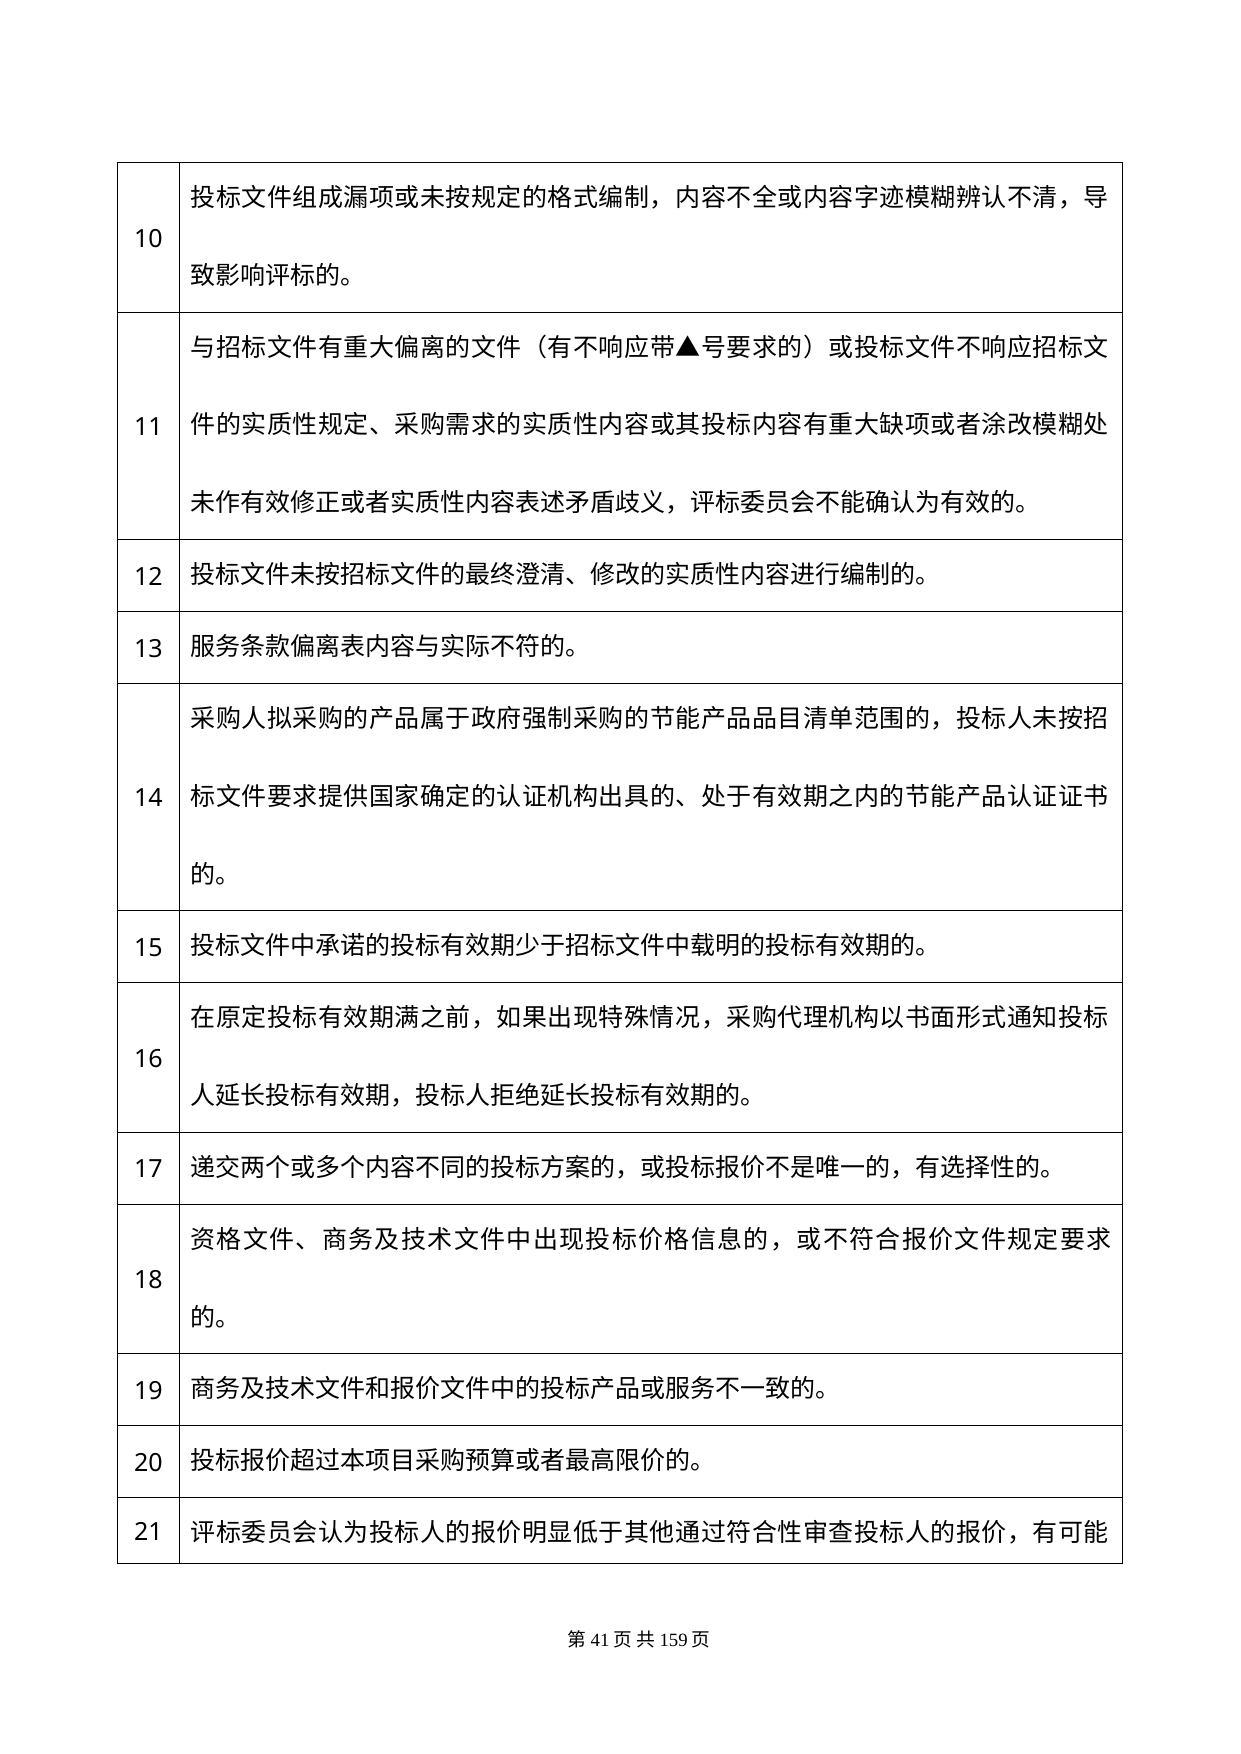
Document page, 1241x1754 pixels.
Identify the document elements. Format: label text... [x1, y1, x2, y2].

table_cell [180, 1498, 1122, 1563]
table_cell 16 [118, 983, 179, 1132]
table_cell 递交两个或多个内容不同的投标方案的，或投标报价不是唯一的，有选择性的。 [180, 1133, 1122, 1204]
table_cell 投标报价超过本项目采购预算或者最高限价的。 [180, 1426, 1122, 1497]
table_cell 在原定投标有效期满之前，如果出现特殊情况，采购代理机构以书面形式通知投标人延长投标有效期，投标人拒绝延长投标有效期的。 [180, 983, 1122, 1132]
table_cell 投标文件中承诺的投标有效期少于招标文件中载明的投标有效期的。 [180, 911, 1122, 982]
table_cell 服务条款偏离表内容与实际不符的。 [180, 612, 1122, 683]
table_cell 19 [118, 1354, 179, 1425]
table_cell 采购人拟采购的产品属于政府强制采购的节能产品品目清单范围的，投标人未按招标文件要求提供国家确定的认证机构出具的、处于有效期之内的节能产品认证证书的。 [180, 684, 1122, 910]
table_cell 12 [118, 540, 179, 611]
table_cell 20 [118, 1426, 179, 1497]
table_cell 与招标文件有重大偏离的文件（有不响应带▲号要求的）或投标文件不响应招标文件的实质性规定、采购需求的实质性内容或其投标内容有重大缺项或者涂改模糊处未作有效修正或者实质性内容表述矛盾歧义，评标委员会不能确认为有效的。 [180, 313, 1122, 539]
table_cell 17 [118, 1133, 179, 1204]
table_cell 21 [118, 1498, 179, 1563]
table_cell 投标文件未按招标文件的最终澄清、修改的实质性内容进行编制的。 [180, 540, 1122, 611]
table_cell 10 [118, 163, 179, 312]
table_cell 13 [118, 612, 179, 683]
table_cell 资格文件、商务及技术文件中出现投标价格信息的，或不符合报价文件规定要求的。 [180, 1205, 1122, 1353]
table_cell 15 [118, 911, 179, 982]
table_cell 商务及技术文件和报价文件中的投标产品或服务不一致的。 [180, 1354, 1122, 1425]
table_cell 投标文件组成漏项或未按规定的格式编制，内容不全或内容字迹模糊辨认不清，导致影响评标的。 [180, 163, 1122, 312]
table_cell 11 [118, 313, 179, 539]
table_cell 14 [118, 684, 179, 910]
table_cell 18 [118, 1205, 179, 1353]
